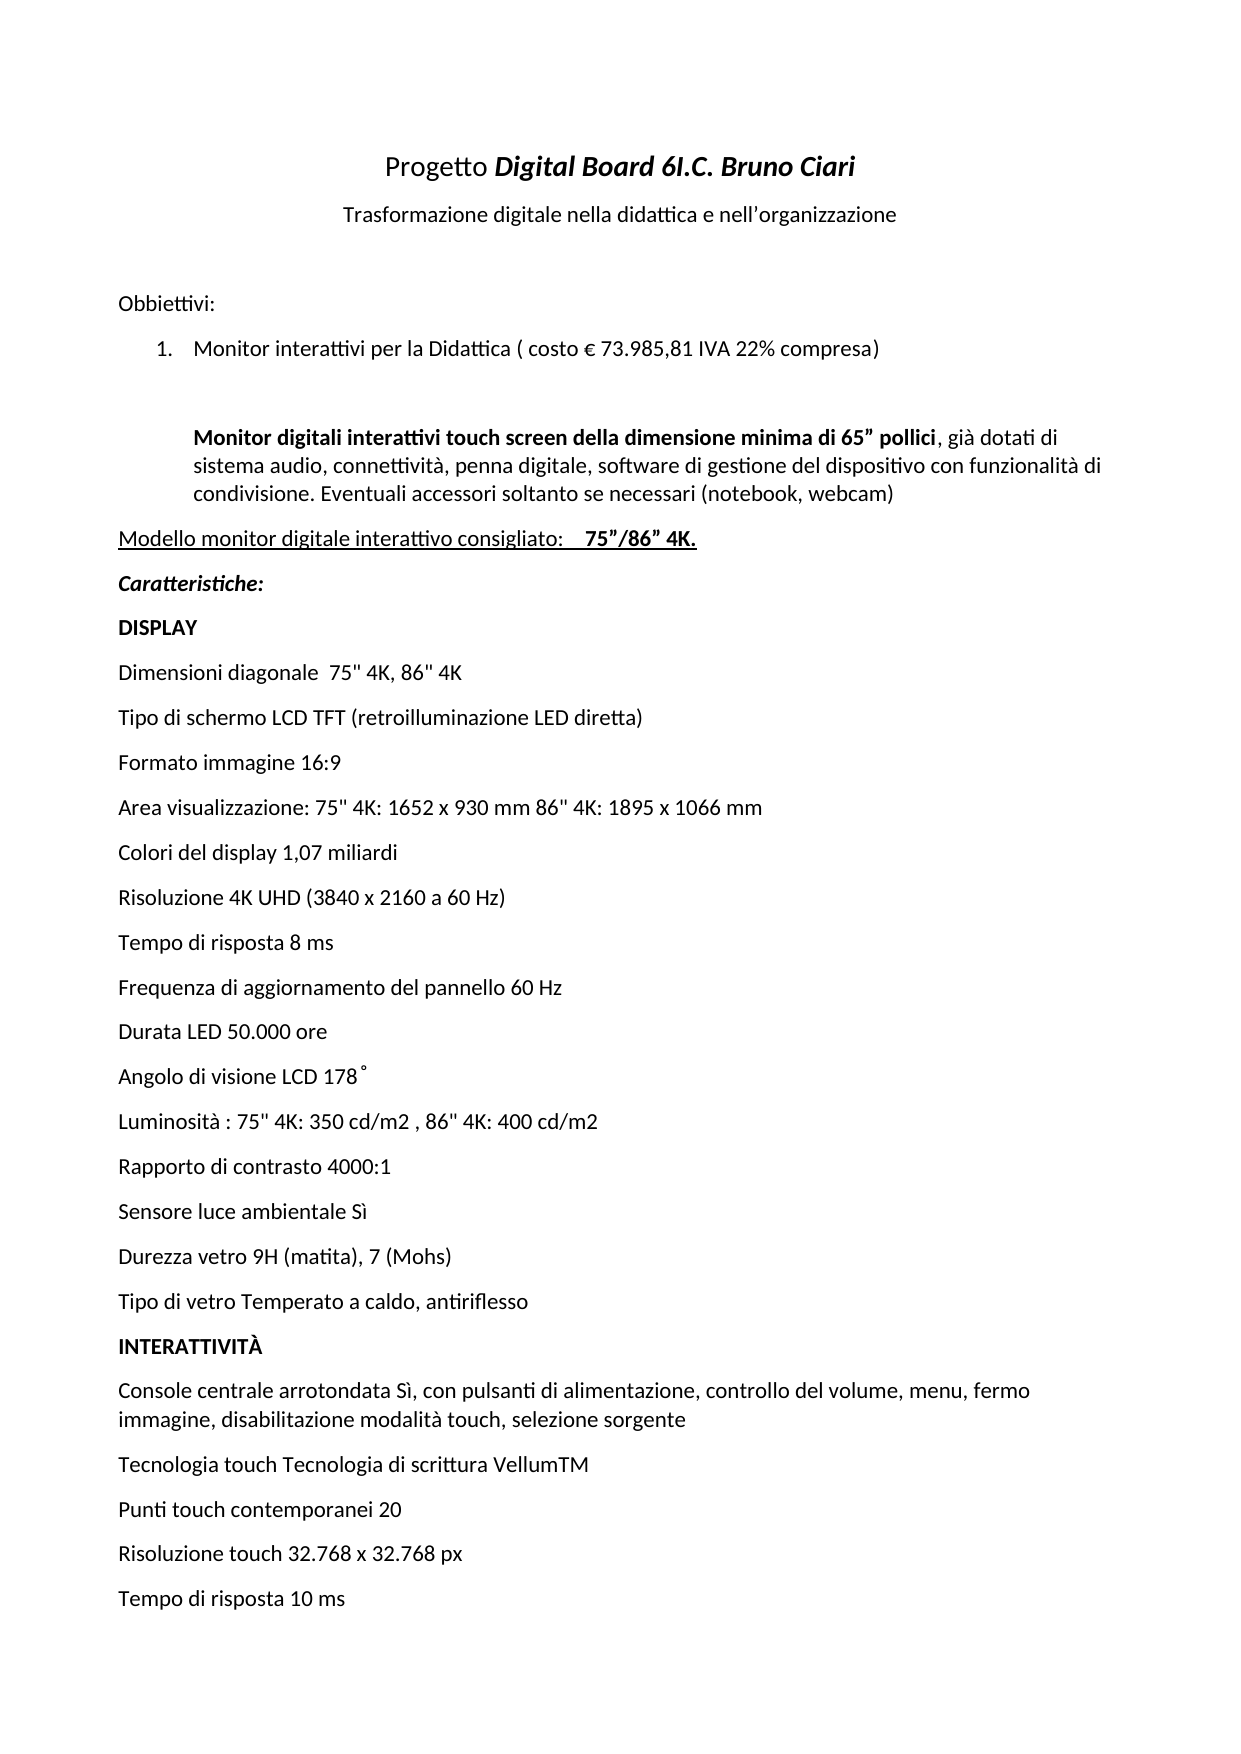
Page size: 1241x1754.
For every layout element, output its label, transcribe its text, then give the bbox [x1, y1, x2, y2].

text Durata LED 50.000 ore [118, 1017, 1122, 1046]
list Monitor interattivi per la Didattica ( costo € 73.985,81 IVA 22% compresa) [156, 334, 1122, 362]
text Rapporto di contrasto 4000:1 [118, 1152, 1122, 1180]
text Formato immagine 16:9 [118, 748, 1122, 776]
text Area visualizzazione: 75" 4K: 1652 x 930 mm 86" 4K: 1895 x 1066 mm [118, 793, 1122, 821]
text Monitor digitali interattivi touch screen della dimensione minima di 65” pollici, già dotati di sistema audio, connettività, penna digitale, software di gestione del dispositivo con funzionalità di condivisione. Eventuali accessori soltanto se necessari (notebook, webcam) [193, 423, 1122, 507]
text Tecnologia touch Tecnologia di scrittura VellumTM [118, 1450, 1122, 1478]
text Tipo di vetro Temperato a caldo, antiriflesso [118, 1287, 1122, 1315]
text Progetto Digital Board 6I.C. Bruno Ciari [118, 148, 1122, 183]
text Trasformazione digitale nella didattica e nell’organizzazione [118, 200, 1122, 228]
text Risoluzione touch 32.768 x 32.768 px [118, 1539, 1122, 1568]
text Risoluzione 4K UHD (3840 x 2160 a 60 Hz) [118, 883, 1122, 911]
text Tempo di risposta 8 ms [118, 928, 1122, 956]
text Tempo di risposta 10 ms [118, 1584, 1122, 1612]
text INTERATTIVITÀ [118, 1332, 1122, 1360]
text Durezza vetro 9H (matita), 7 (Mohs) [118, 1242, 1122, 1270]
text Console centrale arrotondata Sì, con pulsanti di alimentazione, controllo del volume, menu, fermo immagine, disabilitazione modalità touch, selezione sorgente [118, 1377, 1122, 1433]
text DISPLAY [118, 613, 1122, 641]
text Angolo di visione LCD 178 ̊ [118, 1062, 1122, 1090]
text Frequenza di aggiornamento del pannello 60 Hz [118, 973, 1122, 1001]
text Sensore luce ambientale Sì [118, 1197, 1122, 1225]
text Luminosità : 75" 4K: 350 cd/m2 , 86" 4K: 400 cd/m2 [118, 1107, 1122, 1135]
text Dimensioni diagonale 75" 4K, 86" 4K [118, 658, 1122, 686]
text Obbiettivi: [118, 289, 1122, 317]
text Colori del display 1,07 miliardi [118, 838, 1122, 866]
text Punti touch contemporanei 20 [118, 1495, 1122, 1523]
text Tipo di schermo LCD TFT (retroilluminazione LED diretta) [118, 703, 1122, 731]
text Caratteristiche: [118, 569, 1122, 597]
text Modello monitor digitale interattivo consigliato: 75”/86” 4K. [118, 524, 1122, 552]
